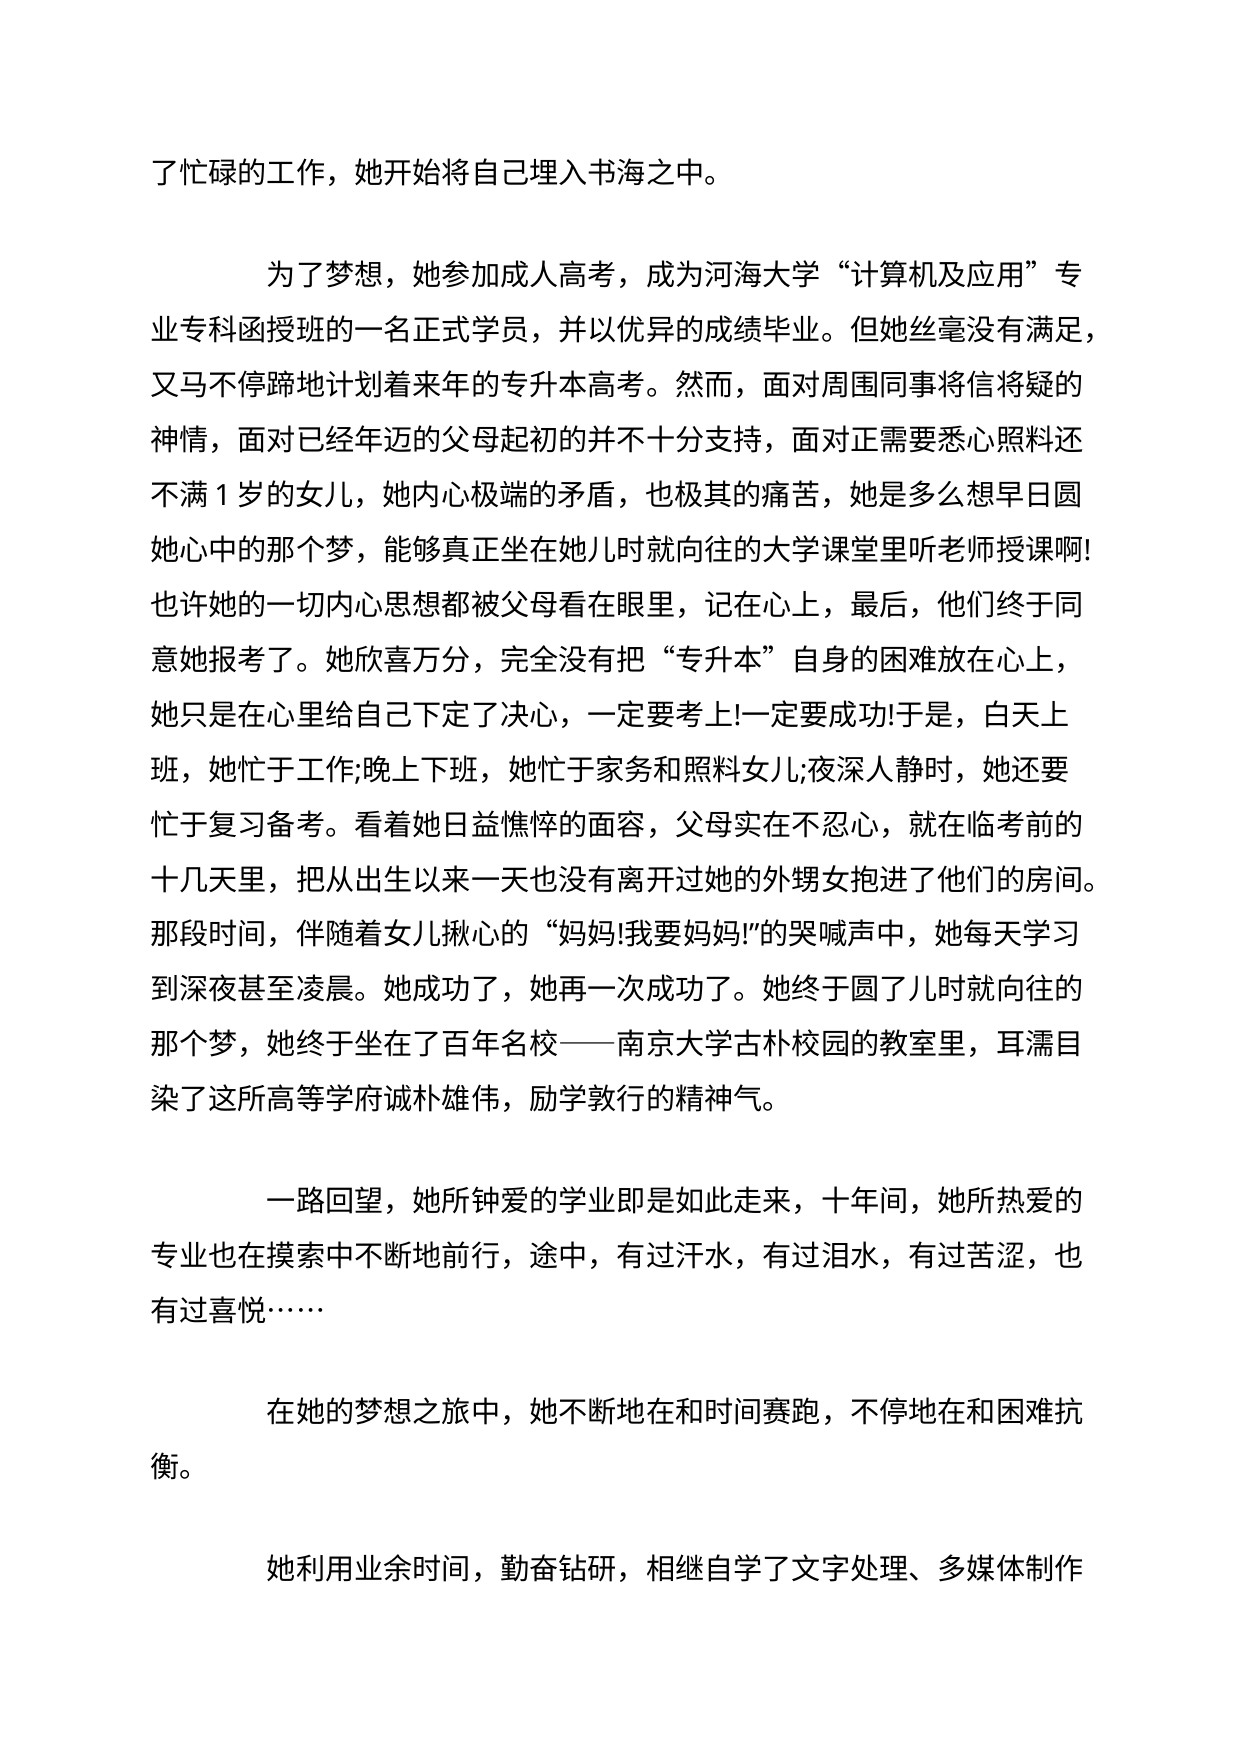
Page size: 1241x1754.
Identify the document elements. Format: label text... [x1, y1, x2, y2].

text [150, 1546, 1090, 1588]
text 在她的梦想之旅中，她不断地在和时间赛跑，不停地在和困难抗衡。 [150, 1389, 1090, 1486]
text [150, 150, 1090, 192]
text 一路回望，她所钟爱的学业即是如此走来，十年间，她所热爱的专业也在摸索中不断地前行，途中，有过汗水，有过泪水，有过苦涩，也有过喜悦…… [150, 1177, 1090, 1329]
text 为了梦想，她参加成人高考，成为河海大学“计算机及应用”专业专科函授班的一名正式学员，并以优异的成绩毕业。但她丝毫没有满足，又马不停蹄地计划着来年的专升本高考。然而，面对周围同事将信将疑的神情，面对已经年迈的父母起初的并不十分支持，面对正需要悉心照料还不满1岁的女儿，她内心极端的矛盾，也极其的痛苦，她是多么想早日圆她心中的那个梦，能够真正坐在她儿时就向往的大学课堂里听老师授课啊!也许她的一切内心思想都被父母看在眼里，记在心上，最后，他们终于同意她报考了。她欣喜万分，完全没有把“专升本”自身的困难放在心上，她只是在心里给自己下定了决心，一定要考上!一定要成功!于是，白天上班，她忙于工作;晚上下班，她忙于家务和照料女儿;夜深人静时，她还要忙于复习备考。看着她日益憔悴的面容，父母实在不忍心，就在临考前的十几天里，把从出生以来一天也没有离开过她的外甥女抱进了他们的房间。那段时间，伴随着女儿揪心的“妈妈!我要妈妈!”的哭喊声中，她每天学习到深夜甚至凌晨。她成功了，她再一次成功了。她终于圆了儿时就向往的那个梦，她终于坐在了百年名校——南京大学古朴校园的教室里，耳濡目染了这所高等学府诚朴雄伟，励学敦行的精神气。 [150, 252, 1090, 1118]
